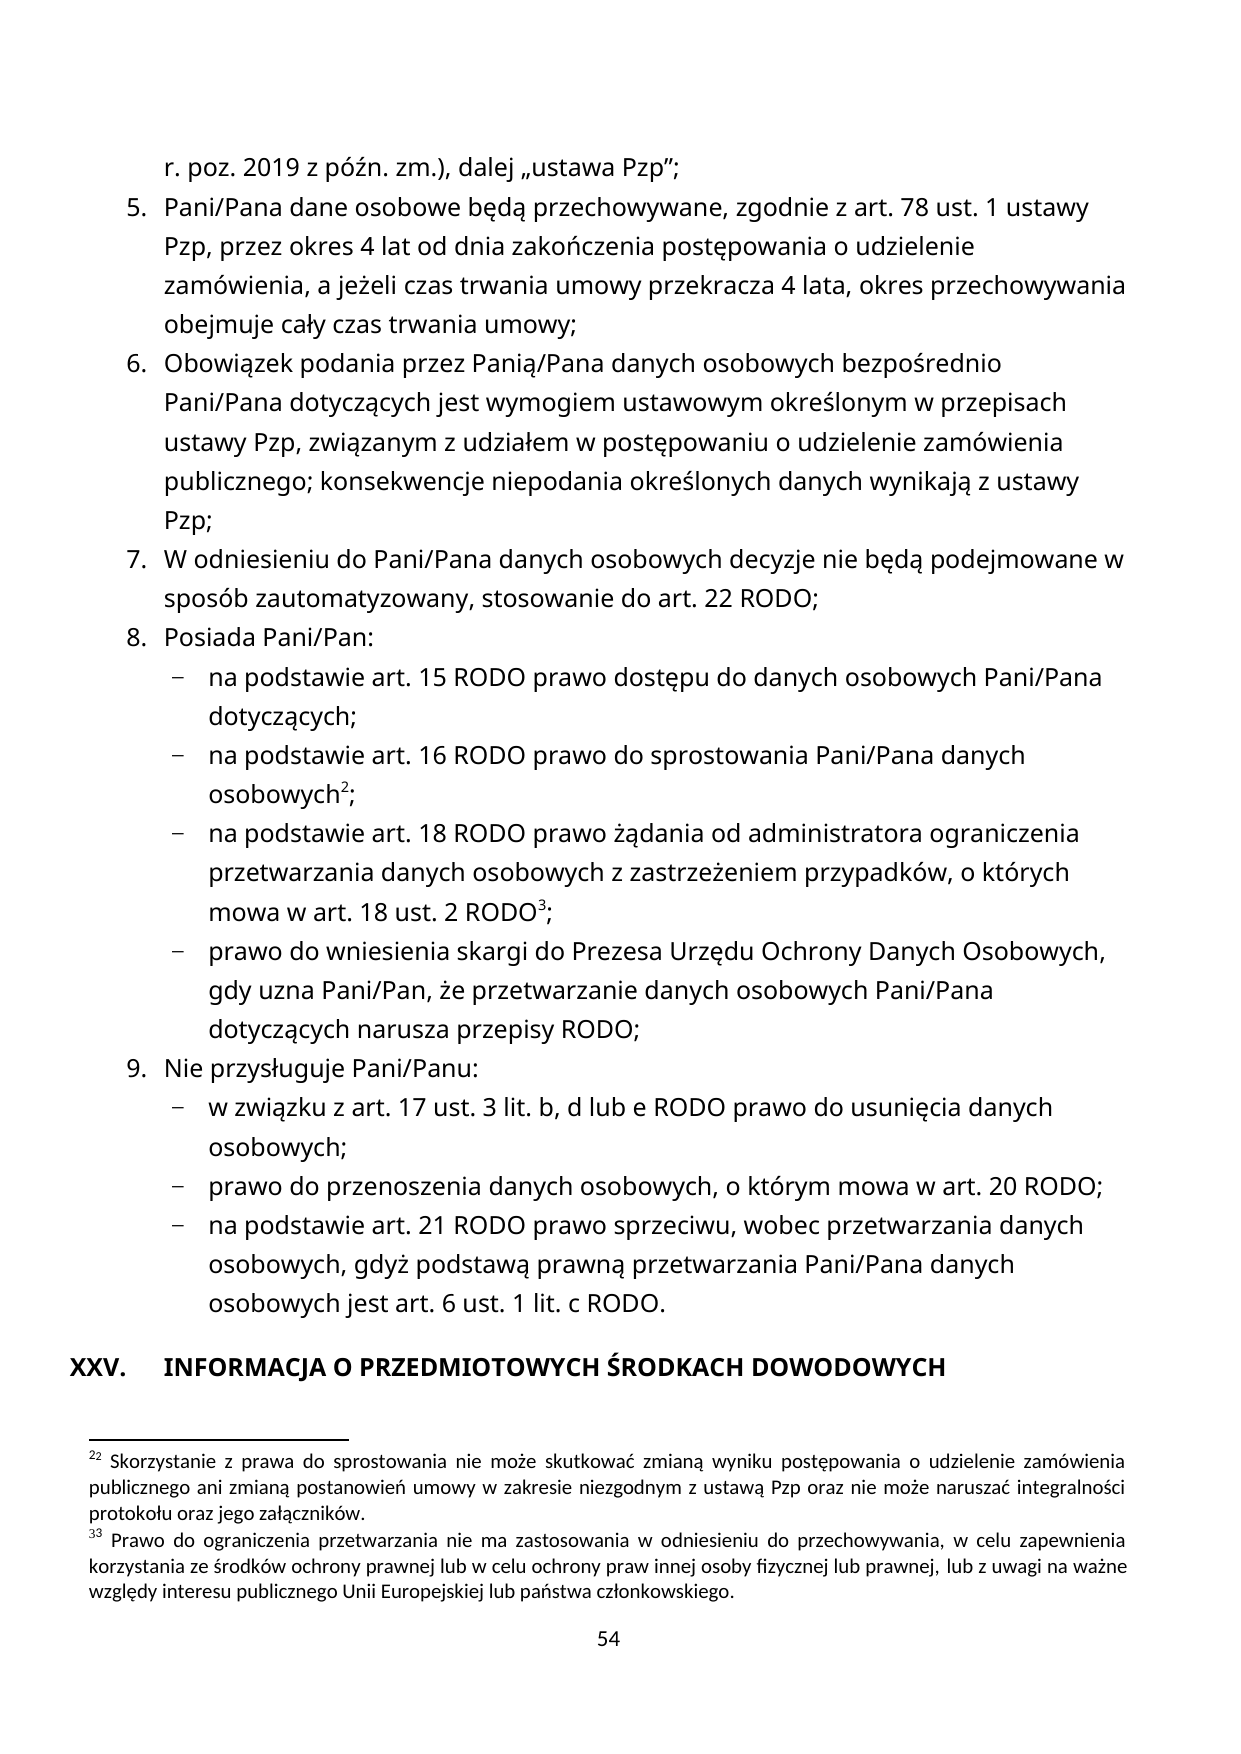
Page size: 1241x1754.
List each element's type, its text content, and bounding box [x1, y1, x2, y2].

list w związku z art. 17 ust. 3 lit. b, d lub e RODO prawo do usunięcia danych osobowych; [171, 1090, 1128, 1163]
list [126, 150, 1128, 184]
list Posiada Pani/Pan: [126, 620, 1128, 654]
subtitle INFORMACJA O PRZEDMIOTOWYCH ŚRODKACH DOWODOWYCH [126, 1350, 1128, 1384]
list Pani/Pana dane osobowe będą przechowywane, zgodnie z art. 78 ust. 1 ustawy Pzp, przez okres 4 lat od dnia zakończenia postępowania o udzielenie zamówienia, a jeżeli czas trwania umowy przekracza 4 lata, okres przechowywania obejmuje cały czas trwania umowy; [126, 189, 1128, 341]
list Obowiązek podania przez Panią/Pana danych osobowych bezpośrednio Pani/Pana dotyczących jest wymogiem ustawowym określonym w przepisach ustawy Pzp, związanym z udziałem w postępowaniu o udzielenie zamówienia publicznego; konsekwencje niepodania określonych danych wynikają z ustawy Pzp; [126, 346, 1128, 537]
list na podstawie art. 16 RODO prawo do sprostowania Pani/Pana danych osobowych; [171, 737, 1128, 811]
list na podstawie art. 18 RODO prawo żądania od administratora ograniczenia przetwarzania danych osobowych z zastrzeżeniem przypadków, o których mowa w art. 18 ust. 2 RODO; [171, 816, 1128, 928]
list prawo do wniesienia skargi do Prezesa Urzędu Ochrony Danych Osobowych, gdy uzna Pani/Pan, że przetwarzanie danych osobowych Pani/Pana dotyczących narusza przepisy RODO; [171, 933, 1128, 1046]
list na podstawie art. 21 RODO prawo sprzeciwu, wobec przetwarzania danych osobowych, gdyż podstawą prawną przetwarzania Pani/Pana danych osobowych jest art. 6 ust. 1 lit. c RODO. [171, 1207, 1128, 1320]
list na podstawie art. 15 RODO prawo dostępu do danych osobowych Pani/Pana dotyczących; [171, 659, 1128, 732]
list prawo do przenoszenia danych osobowych, o którym mowa w art. 20 RODO; [171, 1168, 1128, 1202]
list W odniesieniu do Pani/Pana danych osobowych decyzje nie będą podejmowane w sposób zautomatyzowany, stosowanie do art. 22 RODO; [126, 542, 1128, 615]
list Nie przysługuje Pani/Panu: [126, 1051, 1128, 1085]
